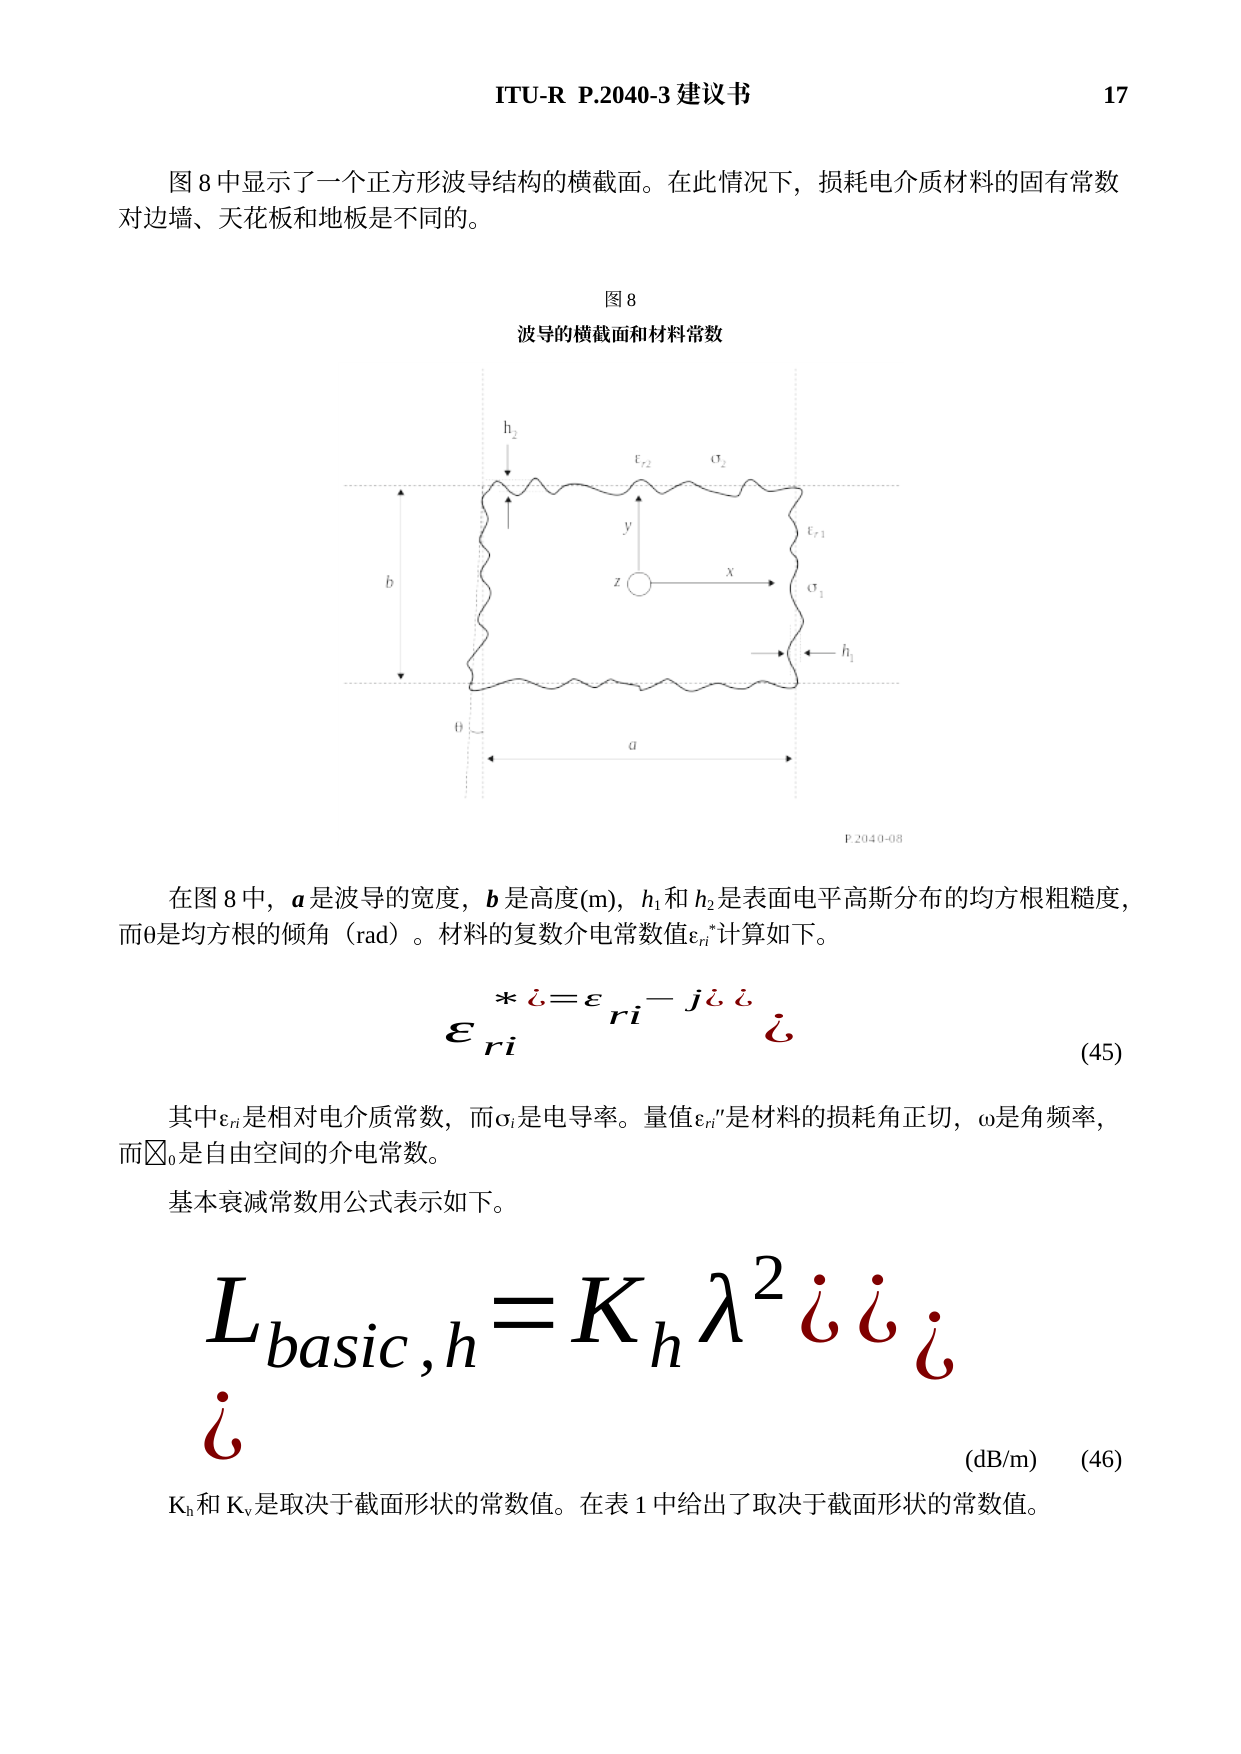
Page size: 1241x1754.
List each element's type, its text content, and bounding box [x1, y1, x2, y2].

text 图8 [118, 284, 1122, 311]
title 波导的横截面和材料常数 [118, 320, 1122, 347]
text (45) [118, 983, 1122, 1066]
text 基本衰减常数用公式表示如下。 [118, 1182, 1122, 1218]
title 在图8中，a是波导的宽度，b是高度(m)，h1和h2是表面电平高斯分布的均方根粗糙度，而是均方根的倾角（rad）。材料的复数介电常数值ri*计算如下。 [118, 879, 1122, 951]
text (dB/m) (46) [118, 1237, 1122, 1472]
text 其中ri是相对电介质常数，而i是电导率。量值ri″是材料的损耗角正切，是角频率，而0是自由空间的介电常数。 [118, 1098, 1122, 1170]
text Kh和Kv是取决于截面形状的常数值。在表1中给出了取决于截面形状的常数值。 [118, 1485, 1122, 1521]
text 图8中显示了一个正方形波导结构的横截面。在此情况下，损耗电介质材料的固有常数对边墙、天花板和地板是不同的。 [118, 162, 1122, 234]
